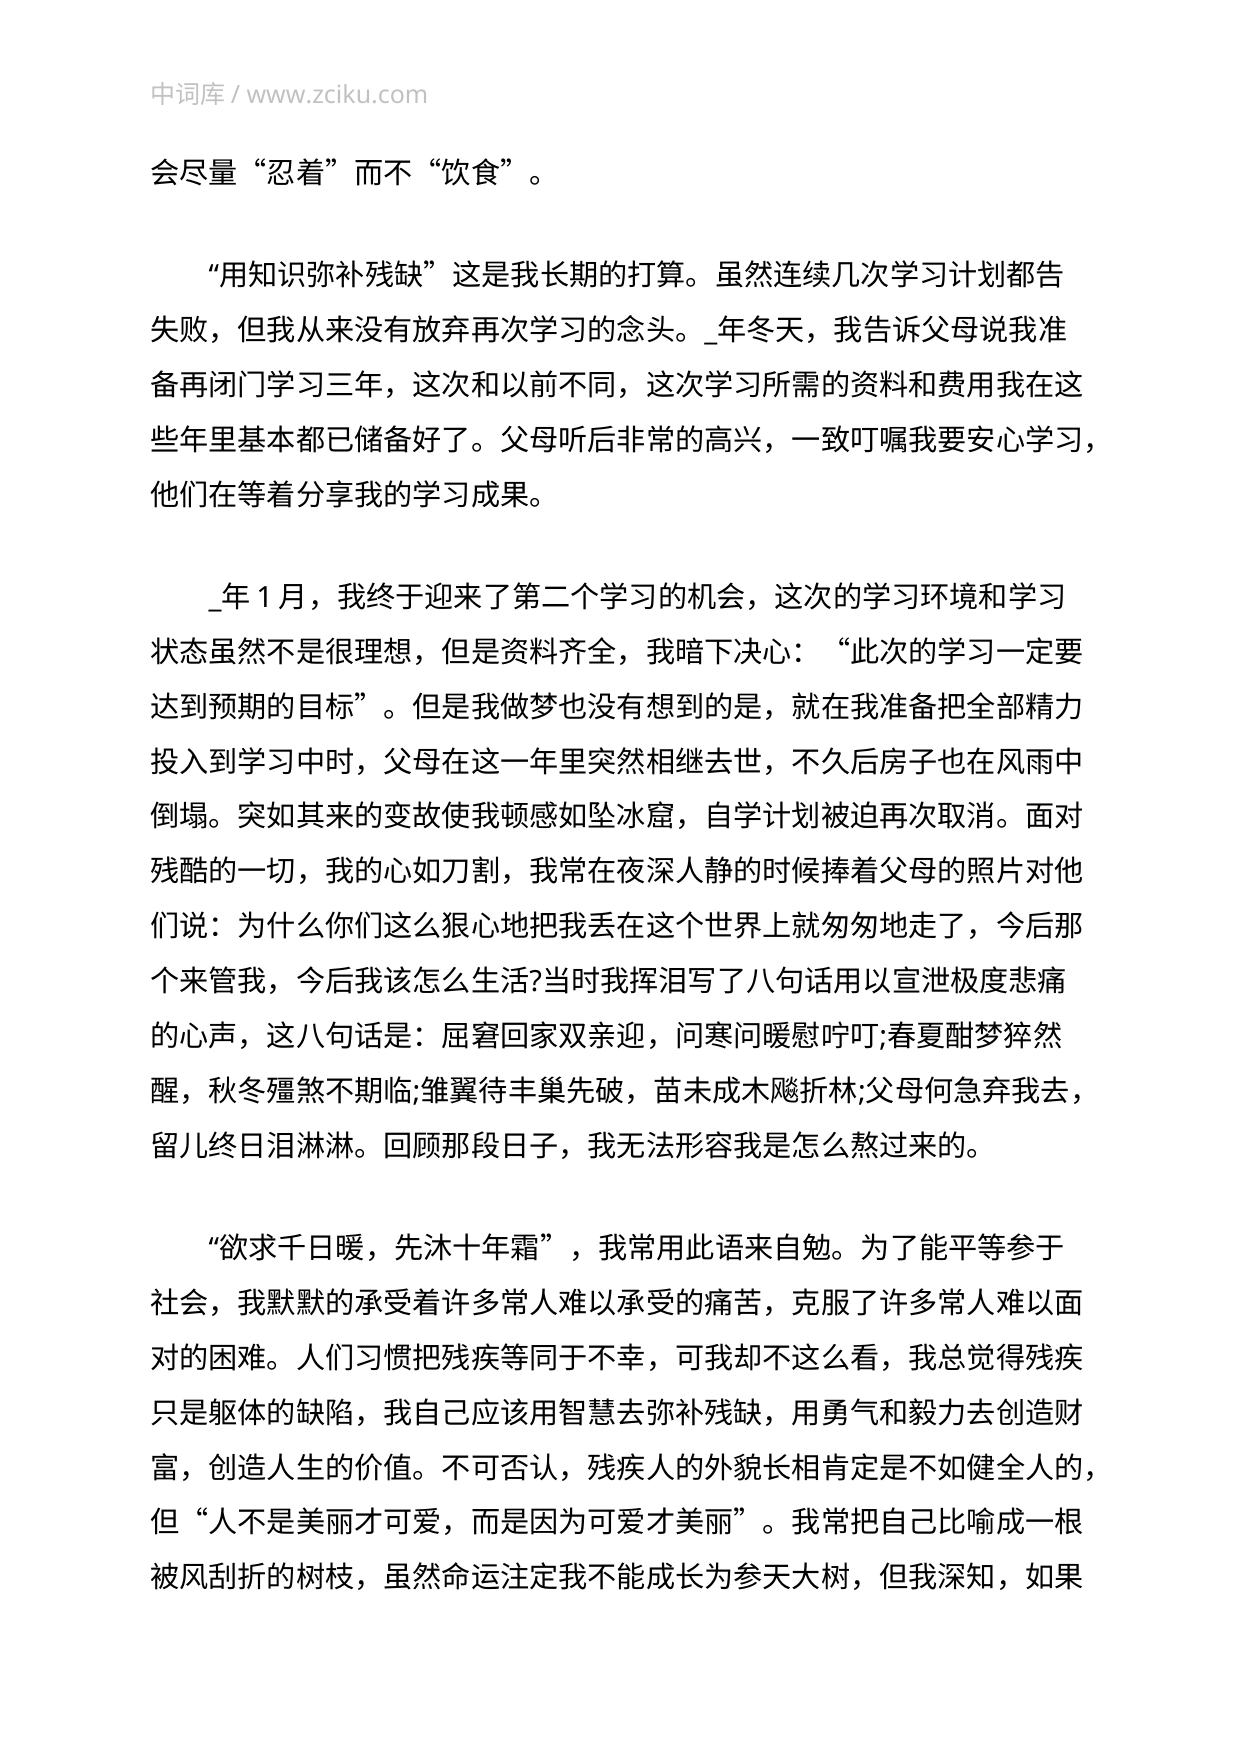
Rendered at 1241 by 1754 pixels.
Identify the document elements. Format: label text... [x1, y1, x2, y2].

text _年1月，我终于迎来了第二个学习的机会，这次的学习环境和学习状态虽然不是很理想，但是资料齐全，我暗下决心：“此次的学习一定要达到预期的目标”。但是我做梦也没有想到的是，就在我准备把全部精力投入到学习中时，父母在这一年里突然相继去世，不久后房子也在风雨中倒塌。突如其来的变故使我顿感如坠冰窟，自学计划被迫再次取消。面对残酷的一切，我的心如刀割，我常在夜深人静的时候捧着父母的照片对他们说：为什么你们这么狠心地把我丢在这个世界上就匆匆地走了，今后那个来管我，今后我该怎么生活?当时我挥泪写了八句话用以宣泄极度悲痛的心声，这八句话是：屈窘回家双亲迎，问寒问暖慰咛叮;春夏酣梦猝然醒，秋冬殭煞不期临;雏翼待丰巢先破，苗未成木飚折林;父母何急弃我去，留儿终日泪淋淋。回顾那段日子，我无法形容我是怎么熬过来的。 [150, 573, 1090, 1165]
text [150, 1224, 1090, 1596]
text “用知识弥补残缺”这是我长期的打算。虽然连续几次学习计划都告失败，但我从来没有放弃再次学习的念头。_年冬天，我告诉父母说我准备再闭门学习三年，这次和以前不同，这次学习所需的资料和费用我在这些年里基本都已储备好了。父母听后非常的高兴，一致叮嘱我要安心学习，他们在等着分享我的学习成果。 [150, 252, 1090, 514]
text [150, 150, 1090, 192]
